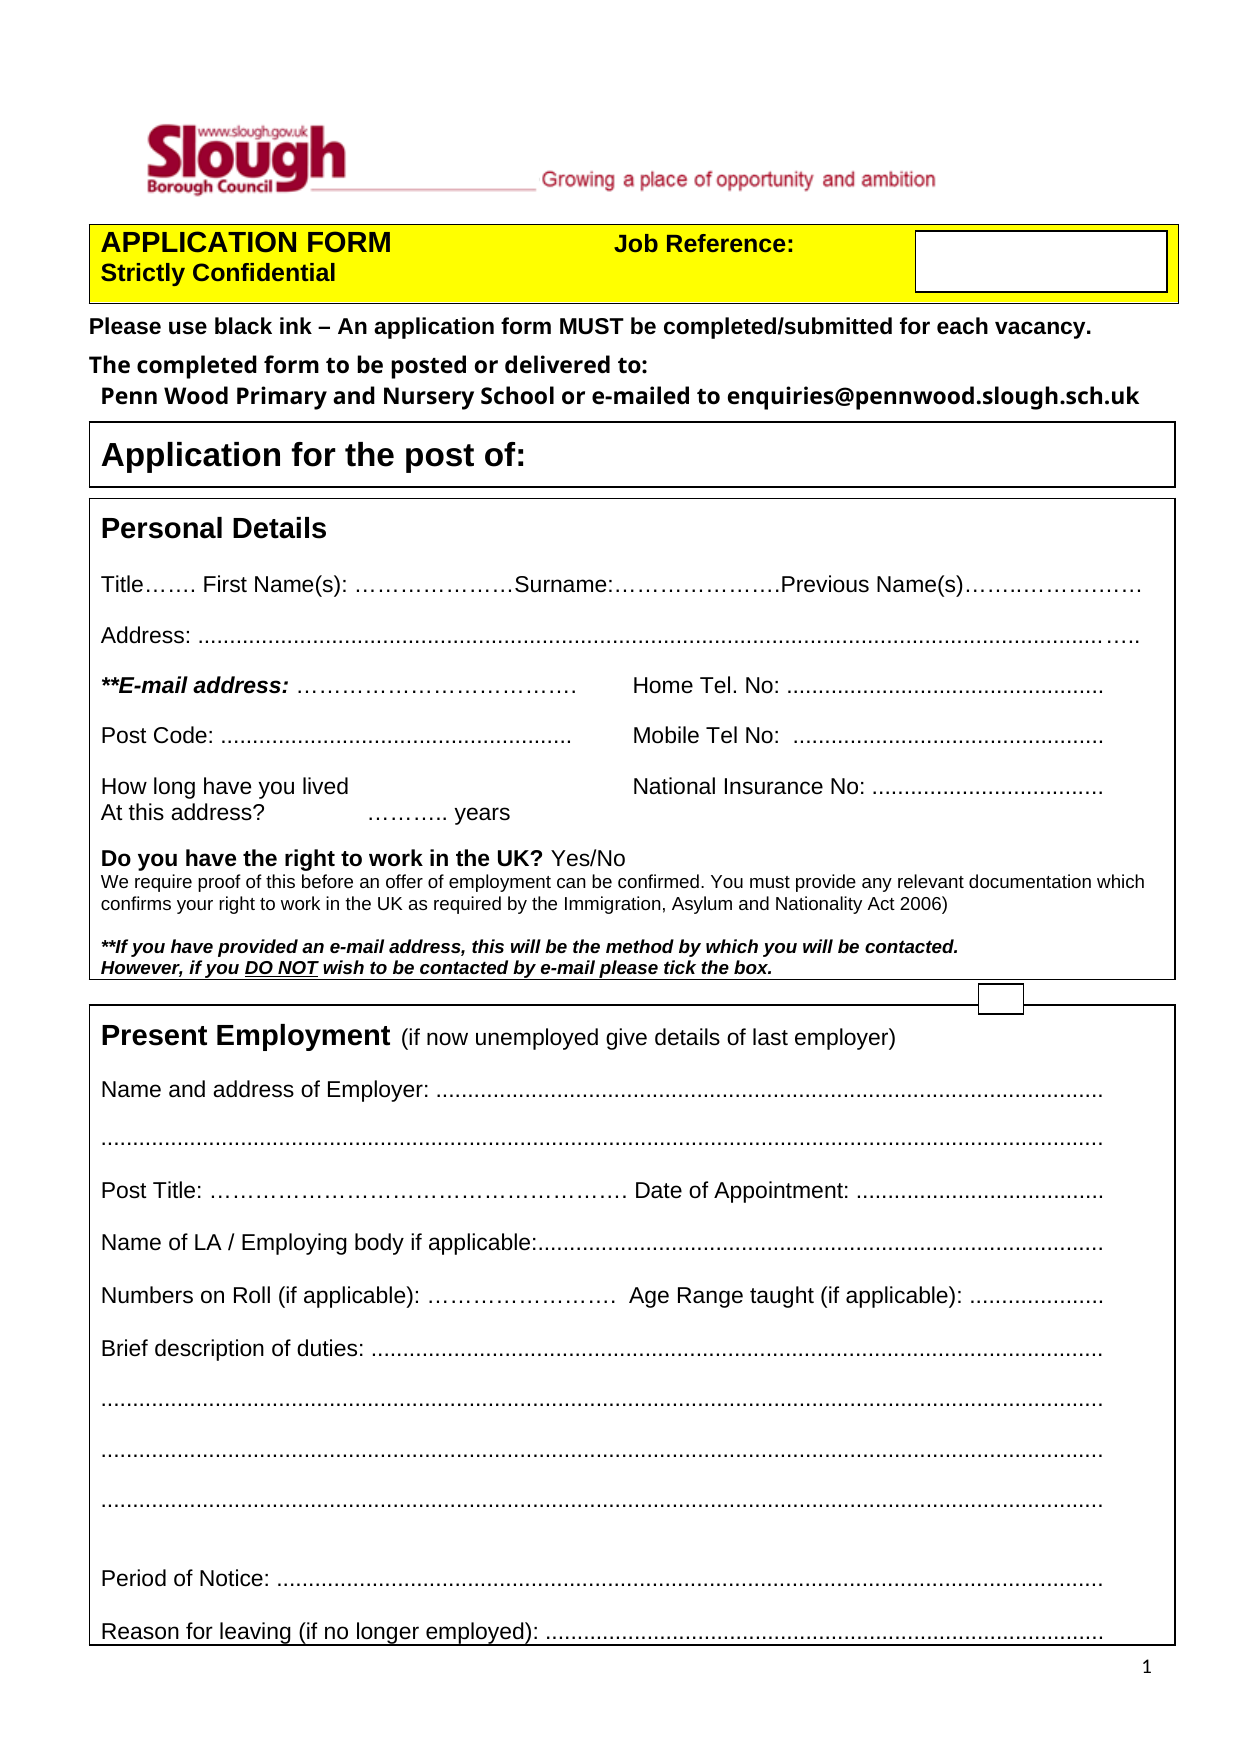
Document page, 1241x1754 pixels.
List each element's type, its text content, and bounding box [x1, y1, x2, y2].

text The completed form to be posted or delivered to: [89, 349, 1152, 380]
picture [125, 107, 937, 212]
table_header Personal Details Title……. First Name(s): …………………Surname:………………….Previous Name(s)……..……….…… Address: ….. **E-mail address: ………………………………. Home Tel. No: Post Code: Mobile Tel No: How long have you lived National Insurance No: At this address? ……….. years Do you have the right to work in the UK? Yes/No We require proof of this before an offer of employment can be confirmed. You must provide any relevant documentation which confirms your right to work in the UK as required by the Immigration, Asylum and Nationality Act 2006) **If you have provided an e-mail address, this will be the method by which you will be contacted. However, if you DO NOT wish to be contacted by e-mail please tick the box. [90, 499, 1174, 979]
text Penn Wood Primary and Nursery School or e-mailed to enquiries@pennwood.slough.sch.uk [89, 380, 1152, 412]
table_header Application for the post of: [90, 423, 1174, 486]
table_header APPLICATION FORM Job Reference: Strictly Confidential (This field must be completed). [90, 225, 1178, 302]
text Please use black ink – An application form MUST be completed/submitted for each vacancy. [89, 313, 1152, 339]
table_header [90, 1006, 1174, 1644]
